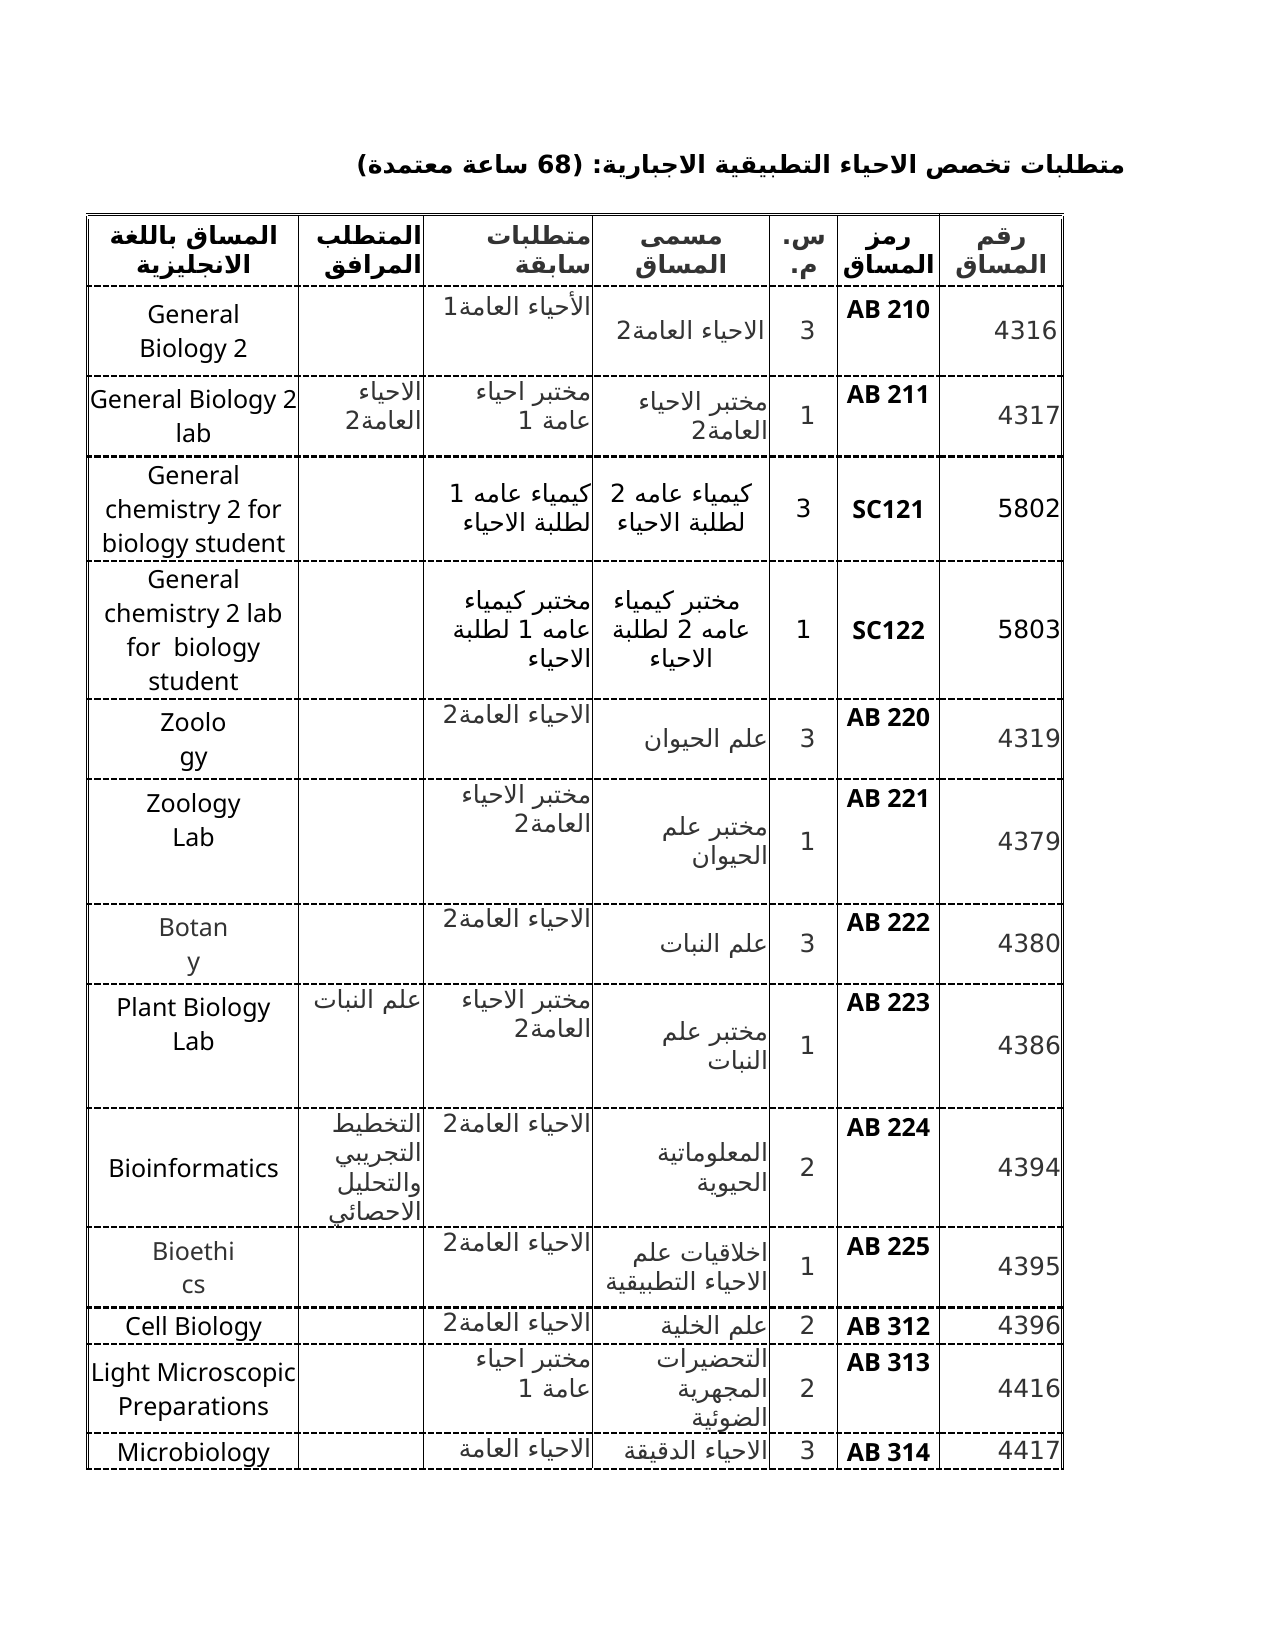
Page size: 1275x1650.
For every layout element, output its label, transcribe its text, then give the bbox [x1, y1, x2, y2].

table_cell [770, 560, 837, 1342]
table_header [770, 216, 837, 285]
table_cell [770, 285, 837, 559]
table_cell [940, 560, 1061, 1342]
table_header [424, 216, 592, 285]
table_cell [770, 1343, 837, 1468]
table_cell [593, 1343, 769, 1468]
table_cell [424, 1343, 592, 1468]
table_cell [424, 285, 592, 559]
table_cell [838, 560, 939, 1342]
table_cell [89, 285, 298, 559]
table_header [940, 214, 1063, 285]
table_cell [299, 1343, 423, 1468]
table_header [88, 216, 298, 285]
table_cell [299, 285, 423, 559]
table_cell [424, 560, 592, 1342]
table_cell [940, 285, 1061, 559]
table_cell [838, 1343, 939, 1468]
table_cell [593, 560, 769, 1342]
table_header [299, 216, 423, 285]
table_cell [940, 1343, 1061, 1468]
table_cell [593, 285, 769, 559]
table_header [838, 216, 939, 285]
text متطلبات تخصص الاحياء التطبيقية الاجبارية: (68 ساعة معتمدة) [150, 150, 1125, 179]
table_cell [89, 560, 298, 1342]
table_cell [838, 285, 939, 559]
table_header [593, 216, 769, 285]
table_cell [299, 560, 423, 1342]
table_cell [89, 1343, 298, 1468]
